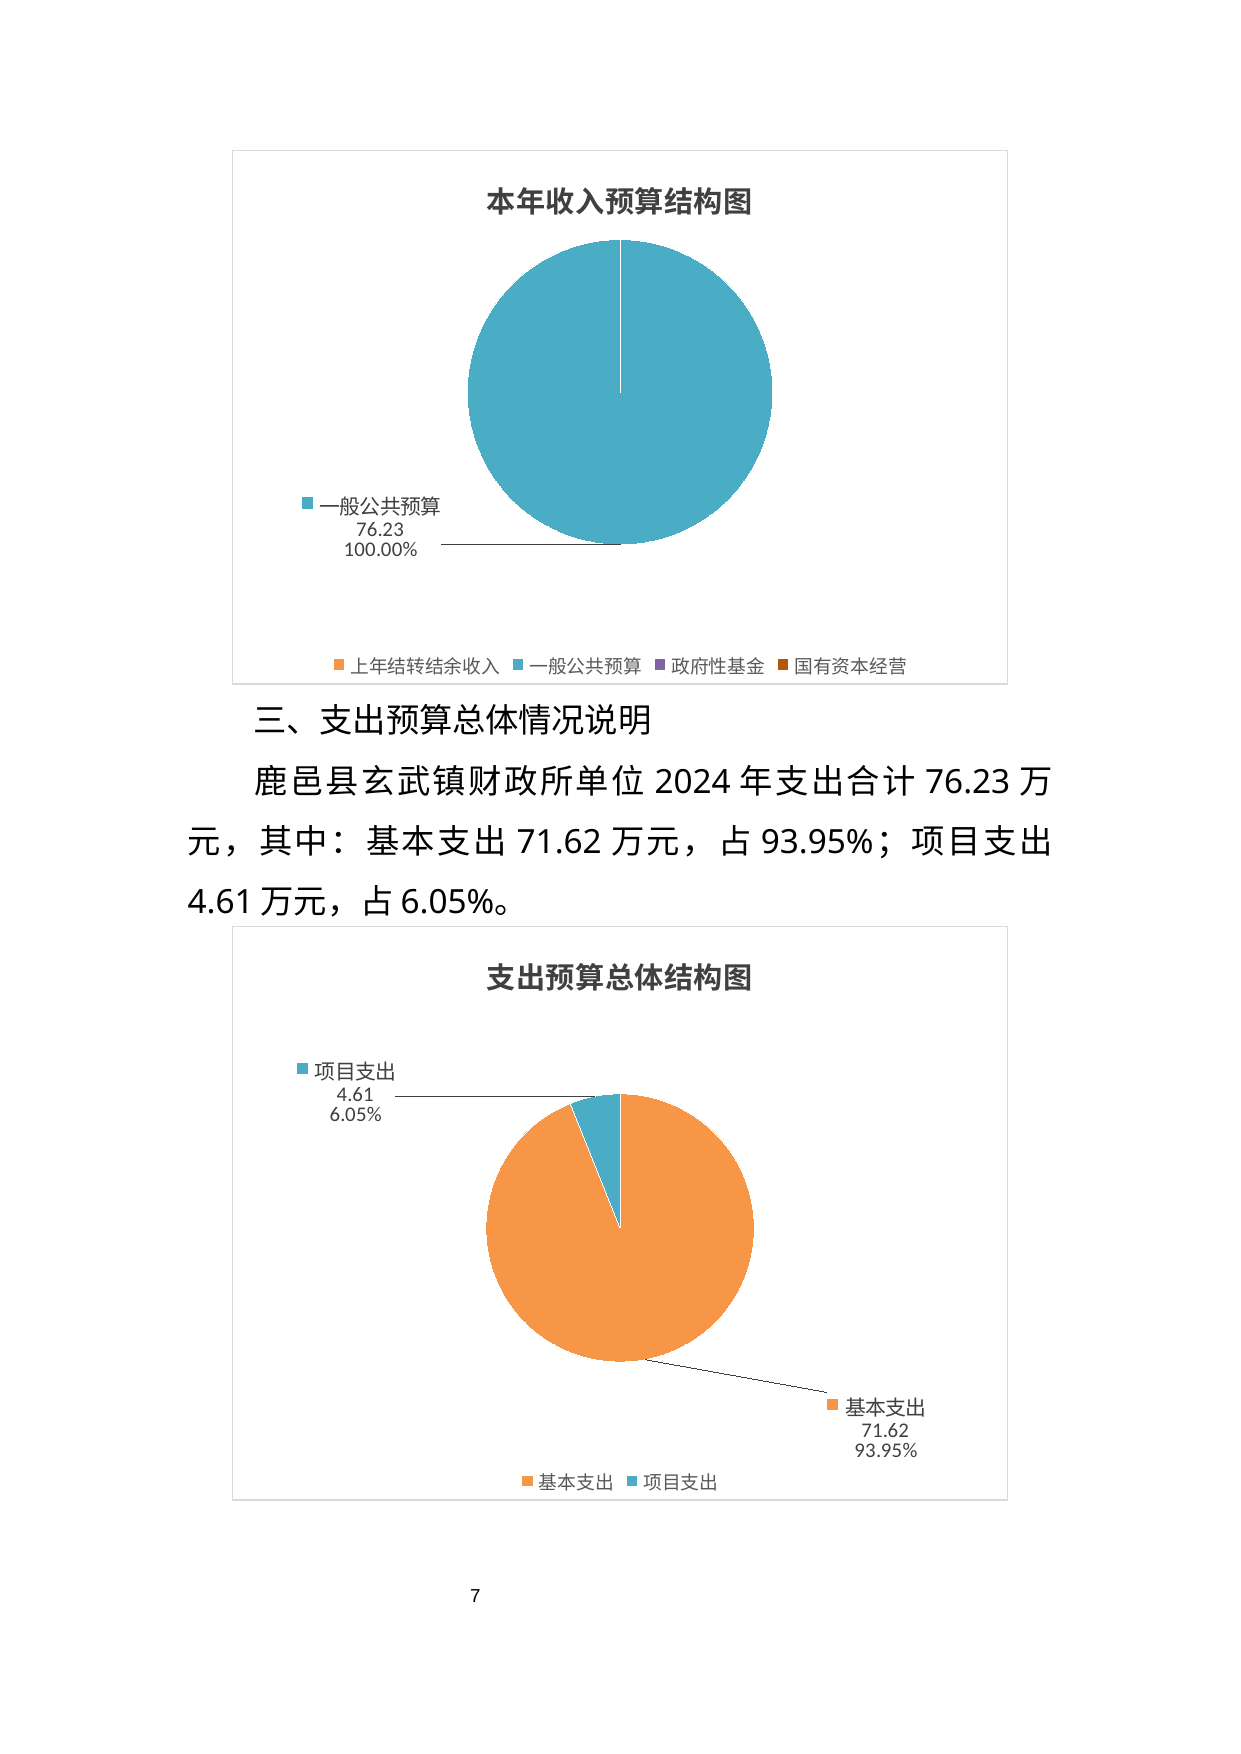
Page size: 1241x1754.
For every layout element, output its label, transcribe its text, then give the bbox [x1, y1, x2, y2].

list 三、支出预算总体情况说明 [187, 685, 1053, 745]
text 鹿邑县玄武镇财政所单位2024年支出合计76.23万元，其中：基本支出71.62万元，占93.95%；项目支出4.61万元，占6.05%。 [187, 745, 1053, 926]
